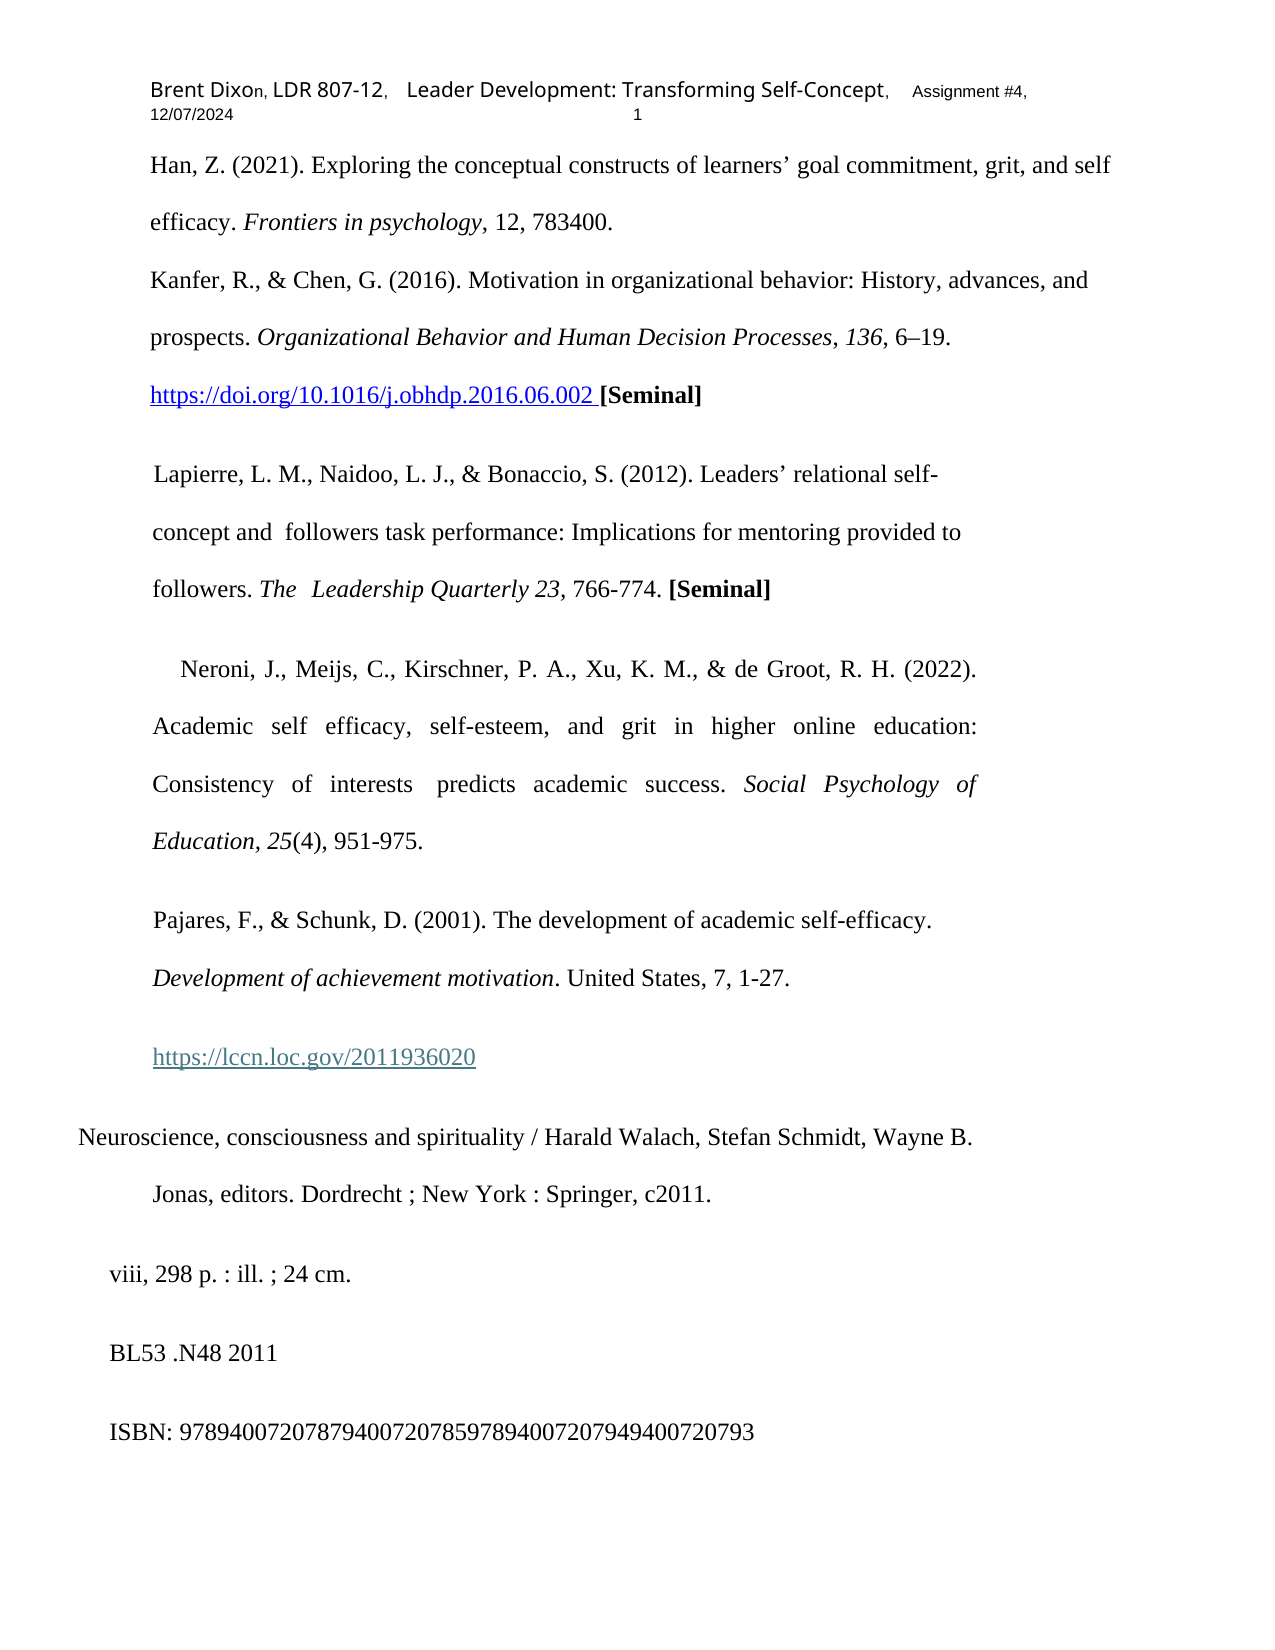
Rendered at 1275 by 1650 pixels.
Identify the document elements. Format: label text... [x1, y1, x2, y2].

text Han, Z. (2021). Exploring the conceptual constructs of learners’ goal commitment, grit, and self efficacy. Frontiers in psychology, 12, 783400. [150, 150, 1125, 236]
text Neuroscience, consciousness and spirituality / Harald Walach, Stefan Schmidt, Wayne B. Jonas, editors. Dordrecht ; New York : Springer, c2011. [78, 1122, 1032, 1208]
text ISBN: 9789400720787940072078597894007207949400720793 [78, 1417, 1032, 1446]
text Lapierre, L. M., Naidoo, L. J., & Bonaccio, S. (2012). Leaders’ relational self-concept and followers task performance: Implications for mentoring provided to followers. The Leadership Quarterly 23, 766-774. [Seminal] [78, 459, 981, 603]
text viii, 298 p. : ill. ; 24 cm. [78, 1259, 1032, 1287]
text https://lccn.loc.gov/2011936020 [78, 1042, 1032, 1071]
text BL53 .N48 2011 [78, 1338, 1032, 1367]
text Pajares, F., & Schunk, D. (2001). The development of academic self-efficacy. Development of achievement motivation. United States, 7, 1-27. [78, 906, 1032, 992]
text Kanfer, R., & Chen, G. (2016). Motivation in organizational behavior: History, advances, and prospects. Organizational Behavior and Human Decision Processes, 136, 6–19. https://doi.org/10.1016/j.obhdp.2016.06.002 [Seminal] [150, 265, 1125, 409]
text Neroni, J., Meijs, C., Kirschner, P. A., Xu, K. M., & de Groot, R. H. (2022). Academic self efficacy, self-esteem, and grit in higher online education: Consistency of interests predicts academic success. Social Psychology of Education, 25(4), 951-975. [78, 654, 978, 855]
